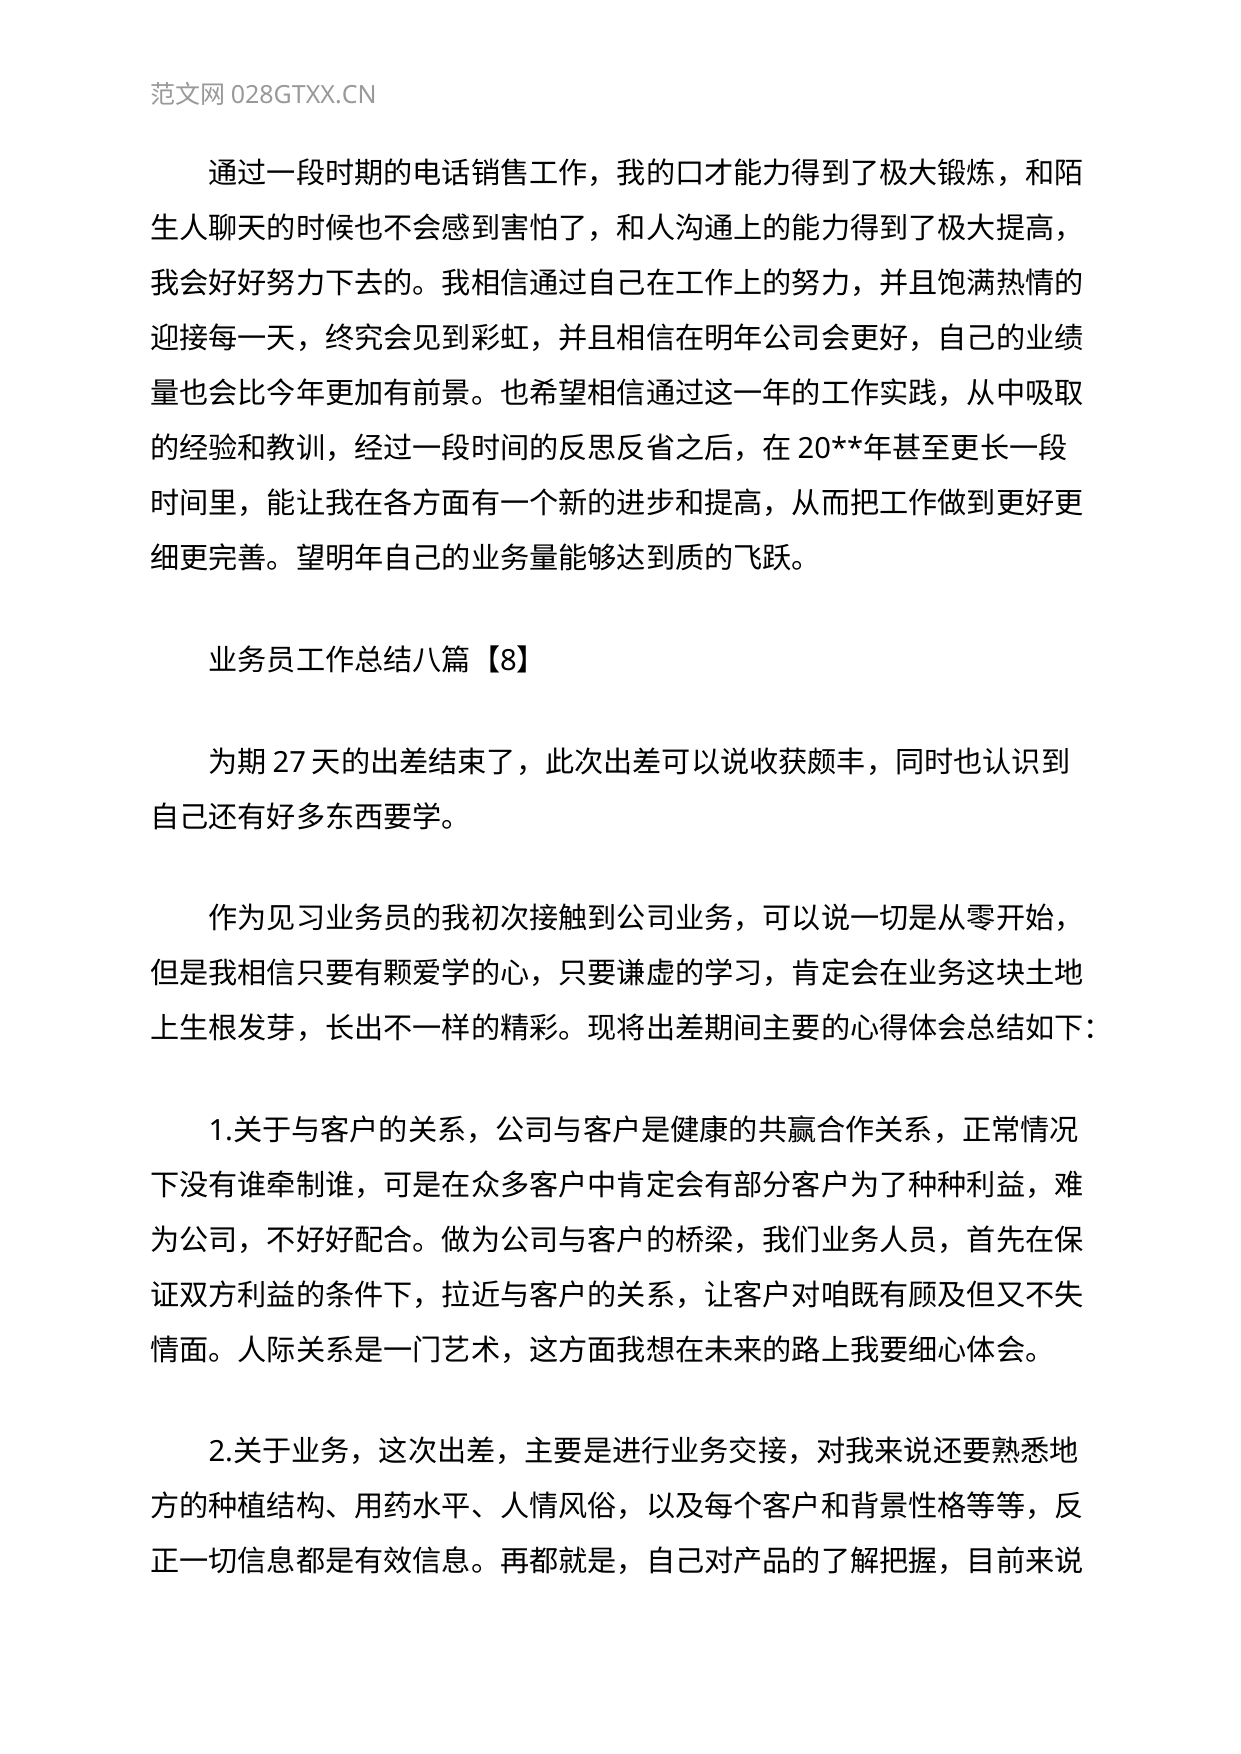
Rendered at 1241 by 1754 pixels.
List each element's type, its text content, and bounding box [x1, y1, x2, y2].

text 1.关于与客户的关系，公司与客户是健康的共赢合作关系，正常情况下没有谁牵制谁，可是在众多客户中肯定会有部分客户为了种种利益，难为公司，不好好配合。做为公司与客户的桥梁，我们业务人员，首先在保证双方利益的条件下，拉近与客户的关系，让客户对咱既有顾及但又不失情面。人际关系是一门艺术，这方面我想在未来的路上我要细心体会。 [150, 1106, 1090, 1368]
text 为期27天的出差结束了，此次出差可以说收获颇丰，同时也认识到自己还有好多东西要学。 [150, 738, 1090, 835]
text 作为见习业务员的我初次接触到公司业务，可以说一切是从零开始，但是我相信只要有颗爱学的心，只要谦虚的学习，肯定会在业务这块土地上生根发芽，长出不一样的精彩。现将出差期间主要的心得体会总结如下： [150, 895, 1090, 1047]
text 通过一段时期的电话销售工作，我的口才能力得到了极大锻炼，和陌生人聊天的时候也不会感到害怕了，和人沟通上的能力得到了极大提高，我会好好努力下去的。我相信通过自己在工作上的努力，并且饱满热情的迎接每一天，终究会见到彩虹，并且相信在明年公司会更好，自己的业绩量也会比今年更加有前景。也希望相信通过这一年的工作实践，从中吸取的经验和教训，经过一段时间的反思反省之后，在20**年甚至更长一段时间里，能让我在各方面有一个新的进步和提高，从而把工作做到更好更细更完善。望明年自己的业务量能够达到质的飞跃。 [150, 150, 1090, 577]
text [150, 1428, 1090, 1580]
text 业务员工作总结八篇【8】 [150, 636, 1090, 678]
